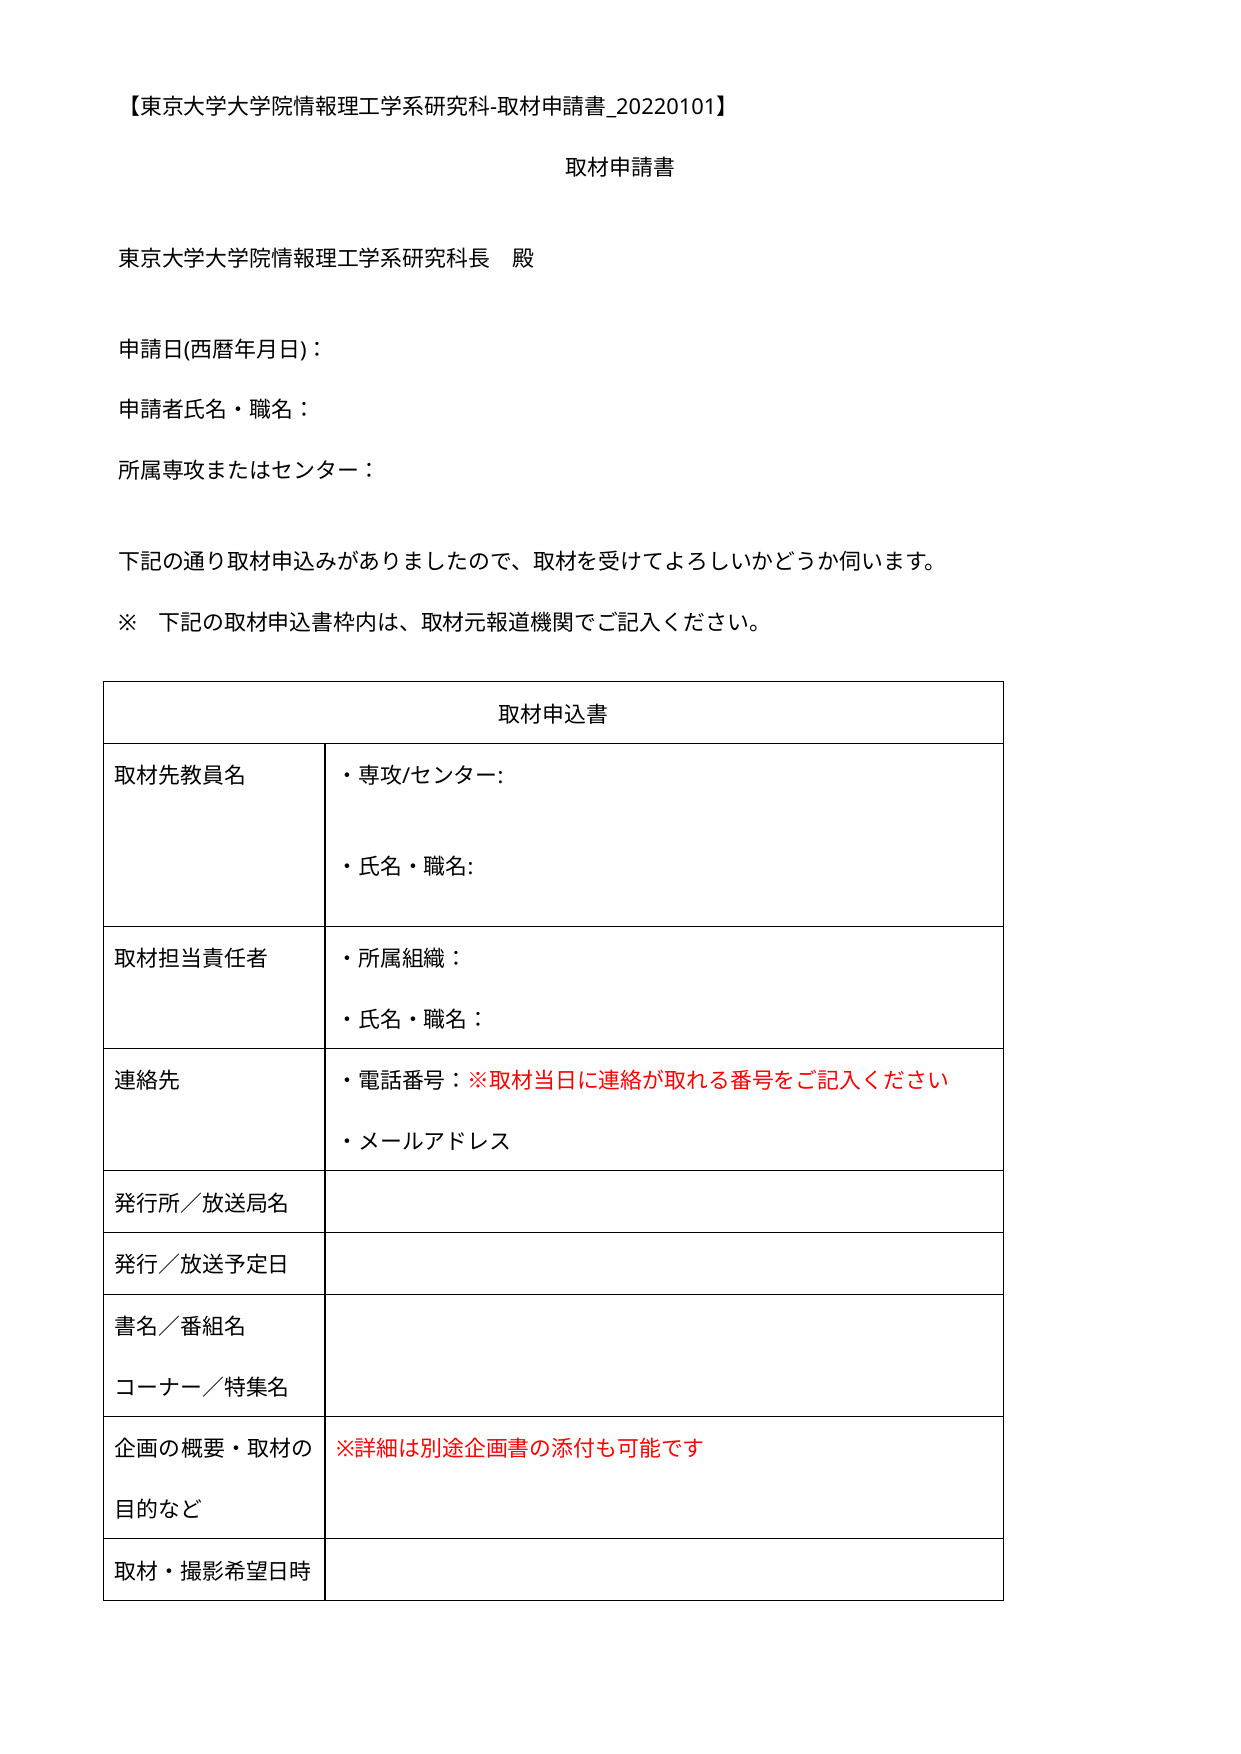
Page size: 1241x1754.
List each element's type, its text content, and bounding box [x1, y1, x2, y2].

table_cell [326, 1233, 1003, 1293]
table_cell 発行／放送予定日 [104, 1233, 324, 1293]
table_cell 発行所／放送局名 [104, 1171, 324, 1232]
text 下記の通り取材申込みがありましたので、取材を受けてよろしいかどうか伺います。 [118, 529, 1122, 590]
table_cell [326, 1171, 1003, 1232]
table_cell ※詳細は別途企画書の添付も可能です [326, 1417, 1003, 1538]
text 東京大学大学院情報理工学系研究科長 殿 [118, 196, 1122, 287]
table_cell ・電話番号：※取材当日に連絡が取れる番号をご記入ください ・メールアドレス [326, 1049, 1003, 1170]
text 取材申請書 [118, 135, 1122, 196]
table_cell ・所属組織： ・氏名・職名： [326, 927, 1003, 1048]
text 申請者氏名・職名： [118, 378, 1122, 438]
table_cell 取材担当責任者 [104, 927, 324, 1048]
table_cell 書名／番組名 コーナー／特集名 [104, 1295, 324, 1416]
table_cell 企画の概要・取材の目的など [104, 1417, 324, 1538]
table_cell 連絡先 [104, 1049, 324, 1170]
text 所属専攻またはセンター： [118, 438, 1122, 499]
table_cell 取材・撮影希望日時 [104, 1539, 324, 1600]
table_cell ・専攻/センター: ・氏名・職名: [326, 744, 1003, 926]
text ※ 下記の取材申込書枠内は、取材元報道機関でご記入ください。 [118, 590, 1122, 651]
table_header 取材申込書 [104, 682, 1003, 743]
text 申請日(西暦年月日)： [118, 317, 1122, 378]
table_cell 取材先教員名 [104, 744, 324, 926]
table_cell [326, 1539, 1003, 1600]
table_cell [326, 1295, 1003, 1416]
